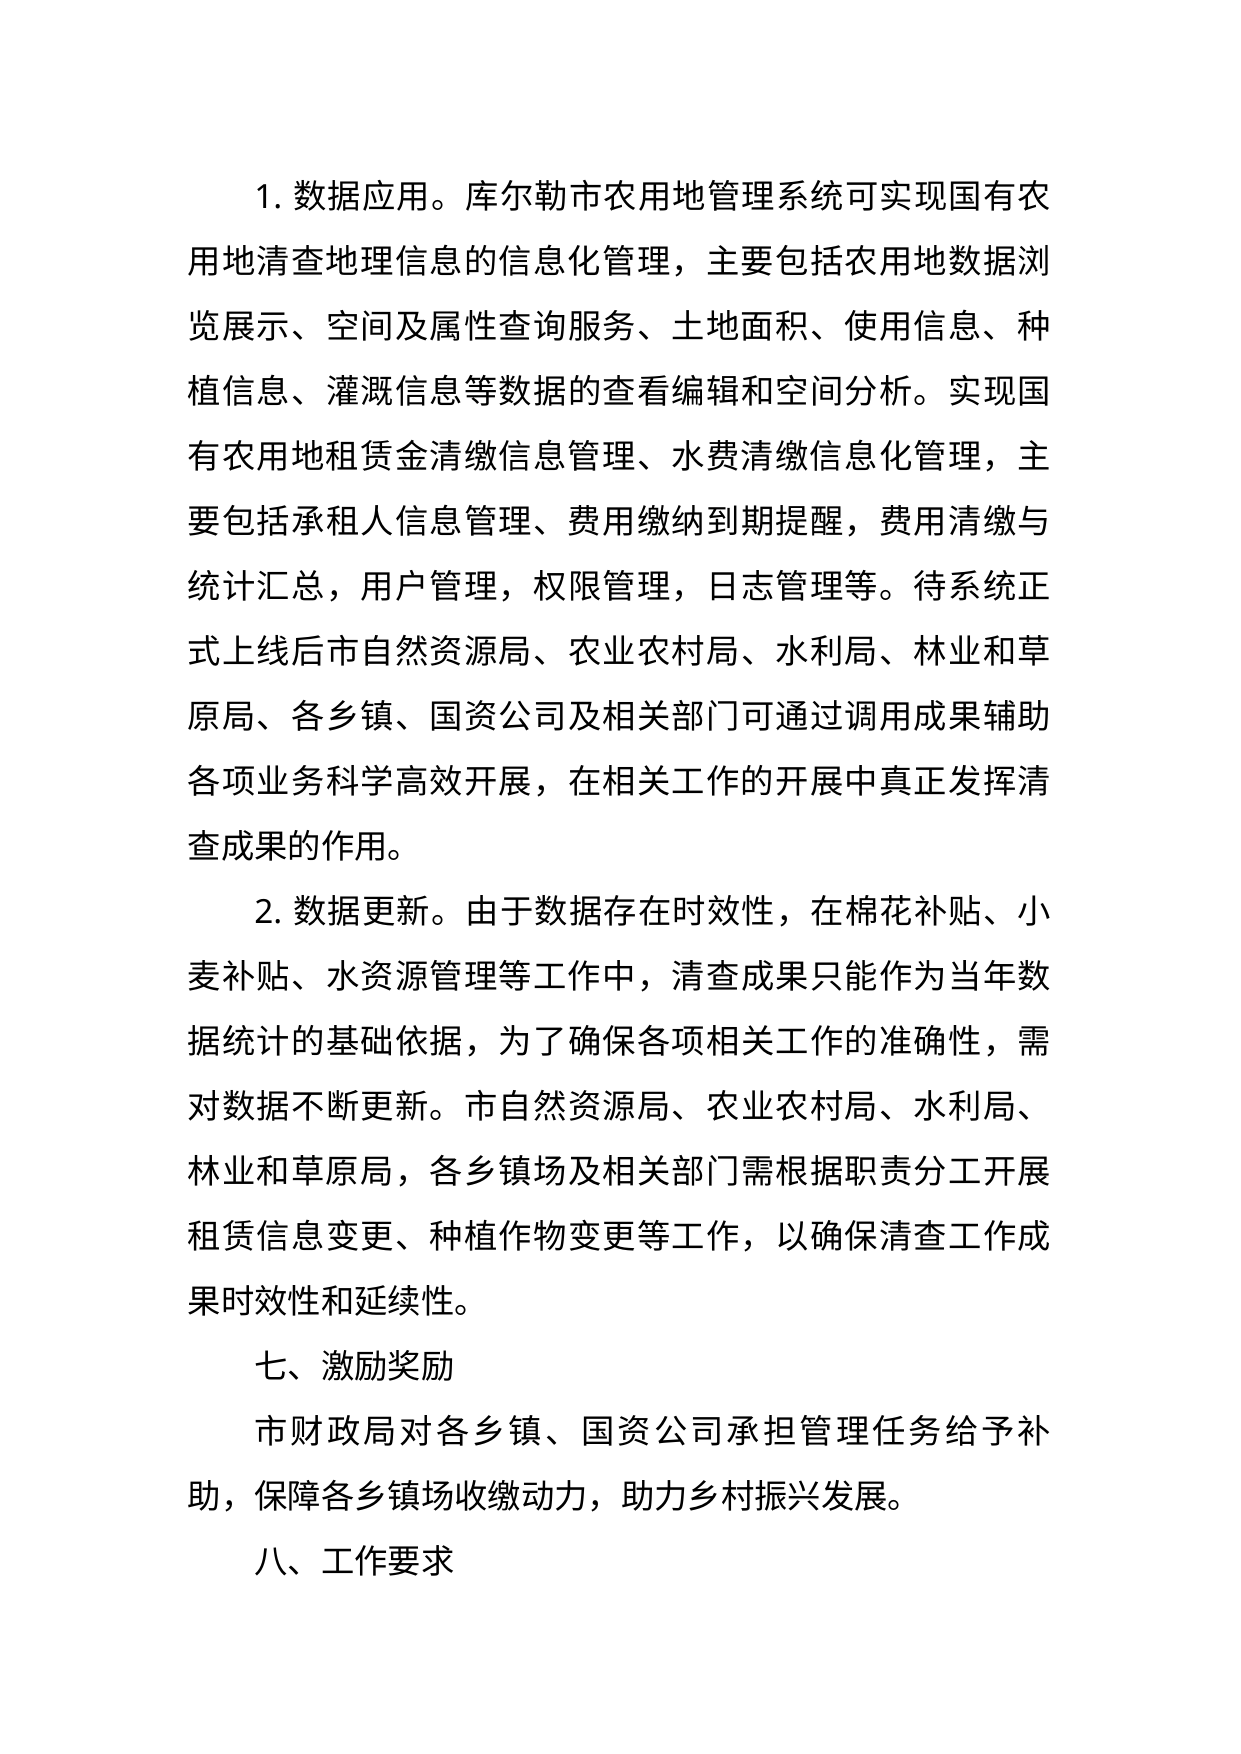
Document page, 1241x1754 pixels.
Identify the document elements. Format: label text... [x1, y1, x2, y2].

list 1. 数据应用。库尔勒市农用地管理系统可实现国有农用地清查地理信息的信息化管理，主要包括农用地数据浏览展示、空间及属性查询服务、土地面积、使用信息、种植信息、灌溉信息等数据的查看编辑和空间分析。实现国有农用地租赁金清缴信息管理、水费清缴信息化管理，主要包括承租人信息管理、费用缴纳到期提醒，费用清缴与统计汇总，用户管理，权限管理，日志管理等。待系统正式上线后市自然资源局、农业农村局、水利局、林业和草原局、各乡镇、国资公司及相关部门可通过调用成果辅助各项业务科学高效开展，在相关工作的开展中真正发挥清查成果的作用。 [187, 162, 1053, 877]
list 七、激励奖励 [187, 1332, 1053, 1397]
list 八、工作要求 [187, 1527, 1053, 1592]
list 2. 数据更新。由于数据存在时效性，在棉花补贴、小麦补贴、水资源管理等工作中，清查成果只能作为当年数据统计的基础依据，为了确保各项相关工作的准确性，需对数据不断更新。市自然资源局、农业农村局、水利局、林业和草原局，各乡镇场及相关部门需根据职责分工开展租赁信息变更、种植作物变更等工作，以确保清查工作成果时效性和延续性。 [187, 877, 1053, 1332]
list 市财政局对各乡镇、国资公司承担管理任务给予补助，保障各乡镇场收缴动力，助力乡村振兴发展。 [187, 1397, 1053, 1527]
